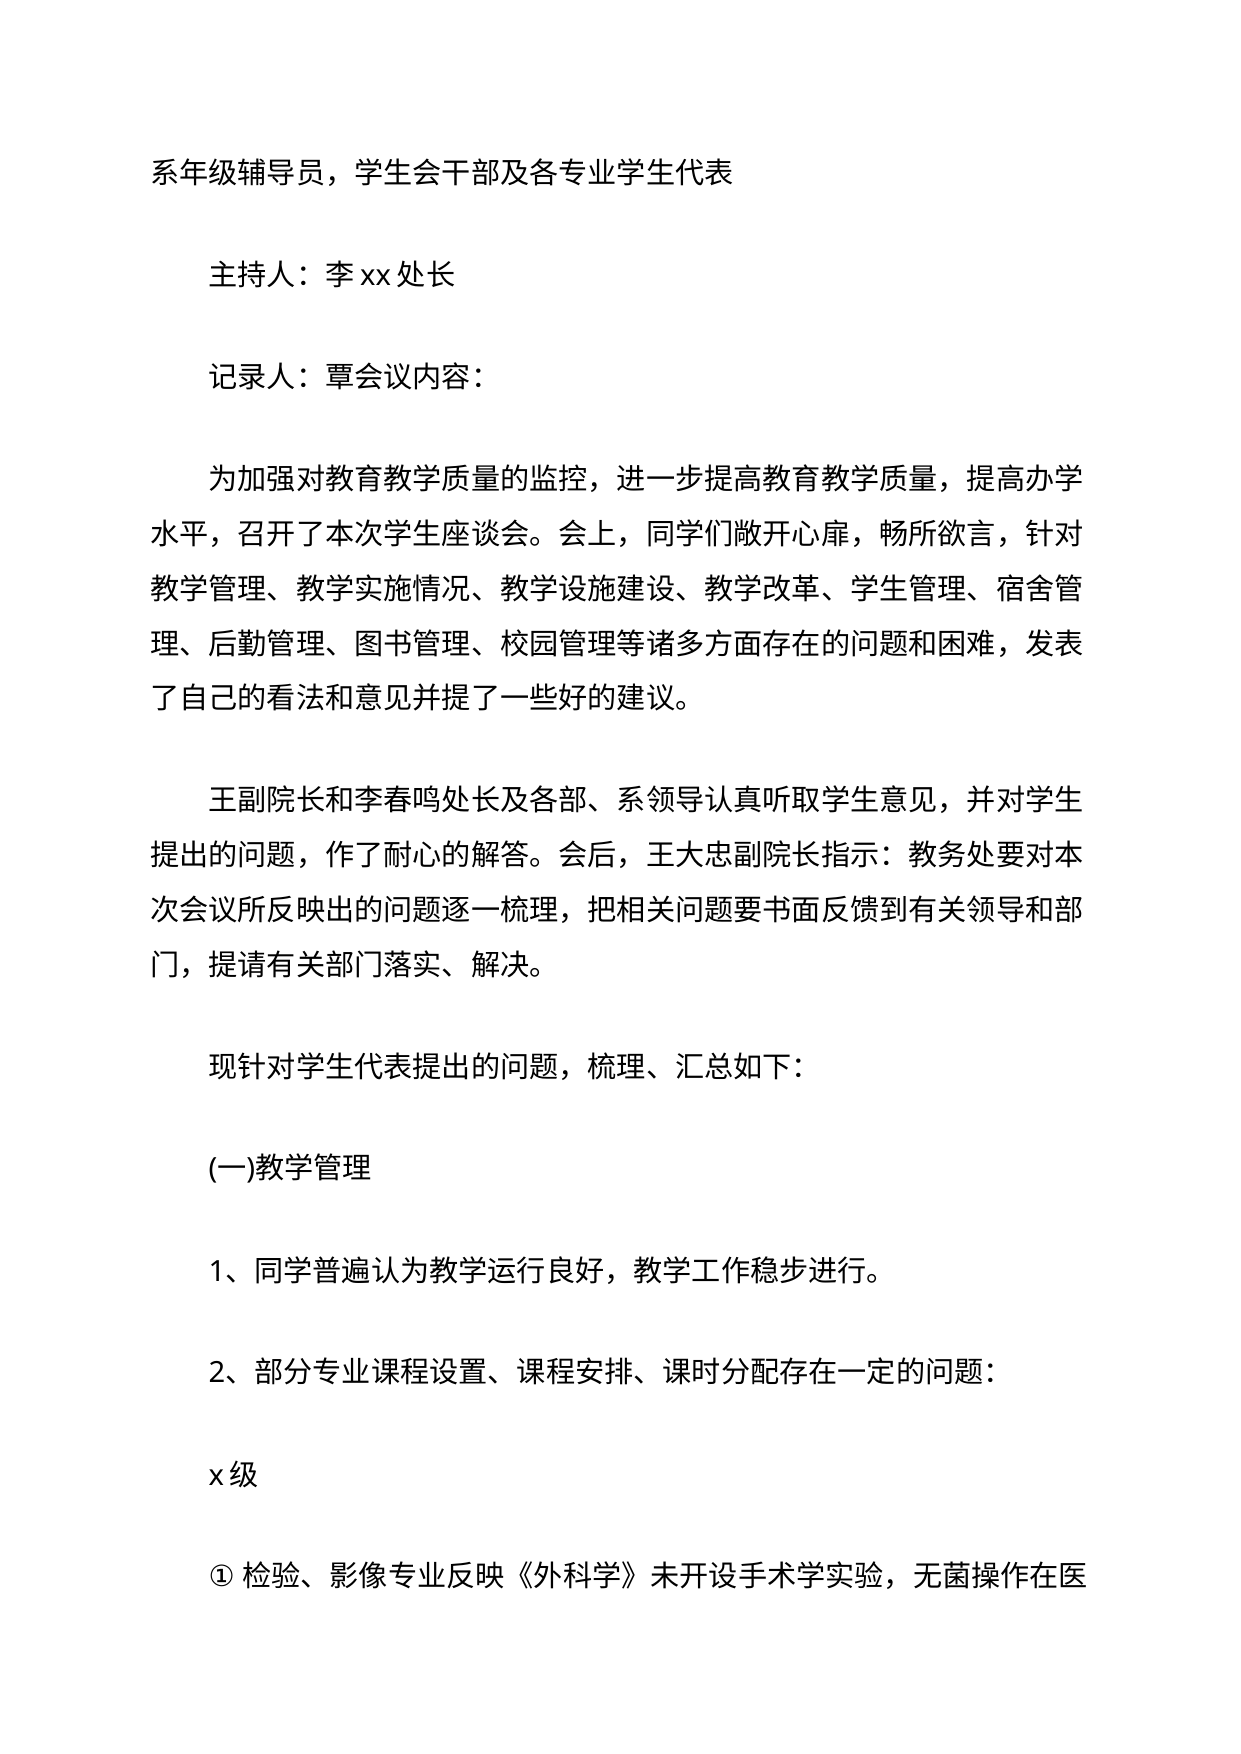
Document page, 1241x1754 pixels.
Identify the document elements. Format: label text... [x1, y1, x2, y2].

text 2、部分专业课程设置、课程安排、课时分配存在一定的问题： [150, 1349, 1090, 1391]
text 现针对学生代表提出的问题，梳理、汇总如下： [150, 1043, 1090, 1086]
text (一)教学管理 [150, 1145, 1090, 1187]
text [150, 1553, 1090, 1595]
text x级 [150, 1451, 1090, 1493]
text 王副院长和李春鸣处长及各部、系领导认真听取学生意见，并对学生提出的问题，作了耐心的解答。会后，王大忠副院长指示：教务处要对本次会议所反映出的问题逐一梳理，把相关问题要书面反馈到有关领导和部门，提请有关部门落实、解决。 [150, 777, 1090, 984]
text 主持人：李xx处长 [150, 252, 1090, 294]
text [150, 150, 1090, 192]
text 1、同学普遍认为教学运行良好，教学工作稳步进行。 [150, 1247, 1090, 1289]
text 记录人：覃会议内容： [150, 354, 1090, 396]
text 为加强对教育教学质量的监控，进一步提高教育教学质量，提高办学水平，召开了本次学生座谈会。会上，同学们敞开心扉，畅所欲言，针对教学管理、教学实施情况、教学设施建设、教学改革、学生管理、宿舍管理、后勤管理、图书管理、校园管理等诸多方面存在的问题和困难，发表了自己的看法和意见并提了一些好的建议。 [150, 456, 1090, 717]
